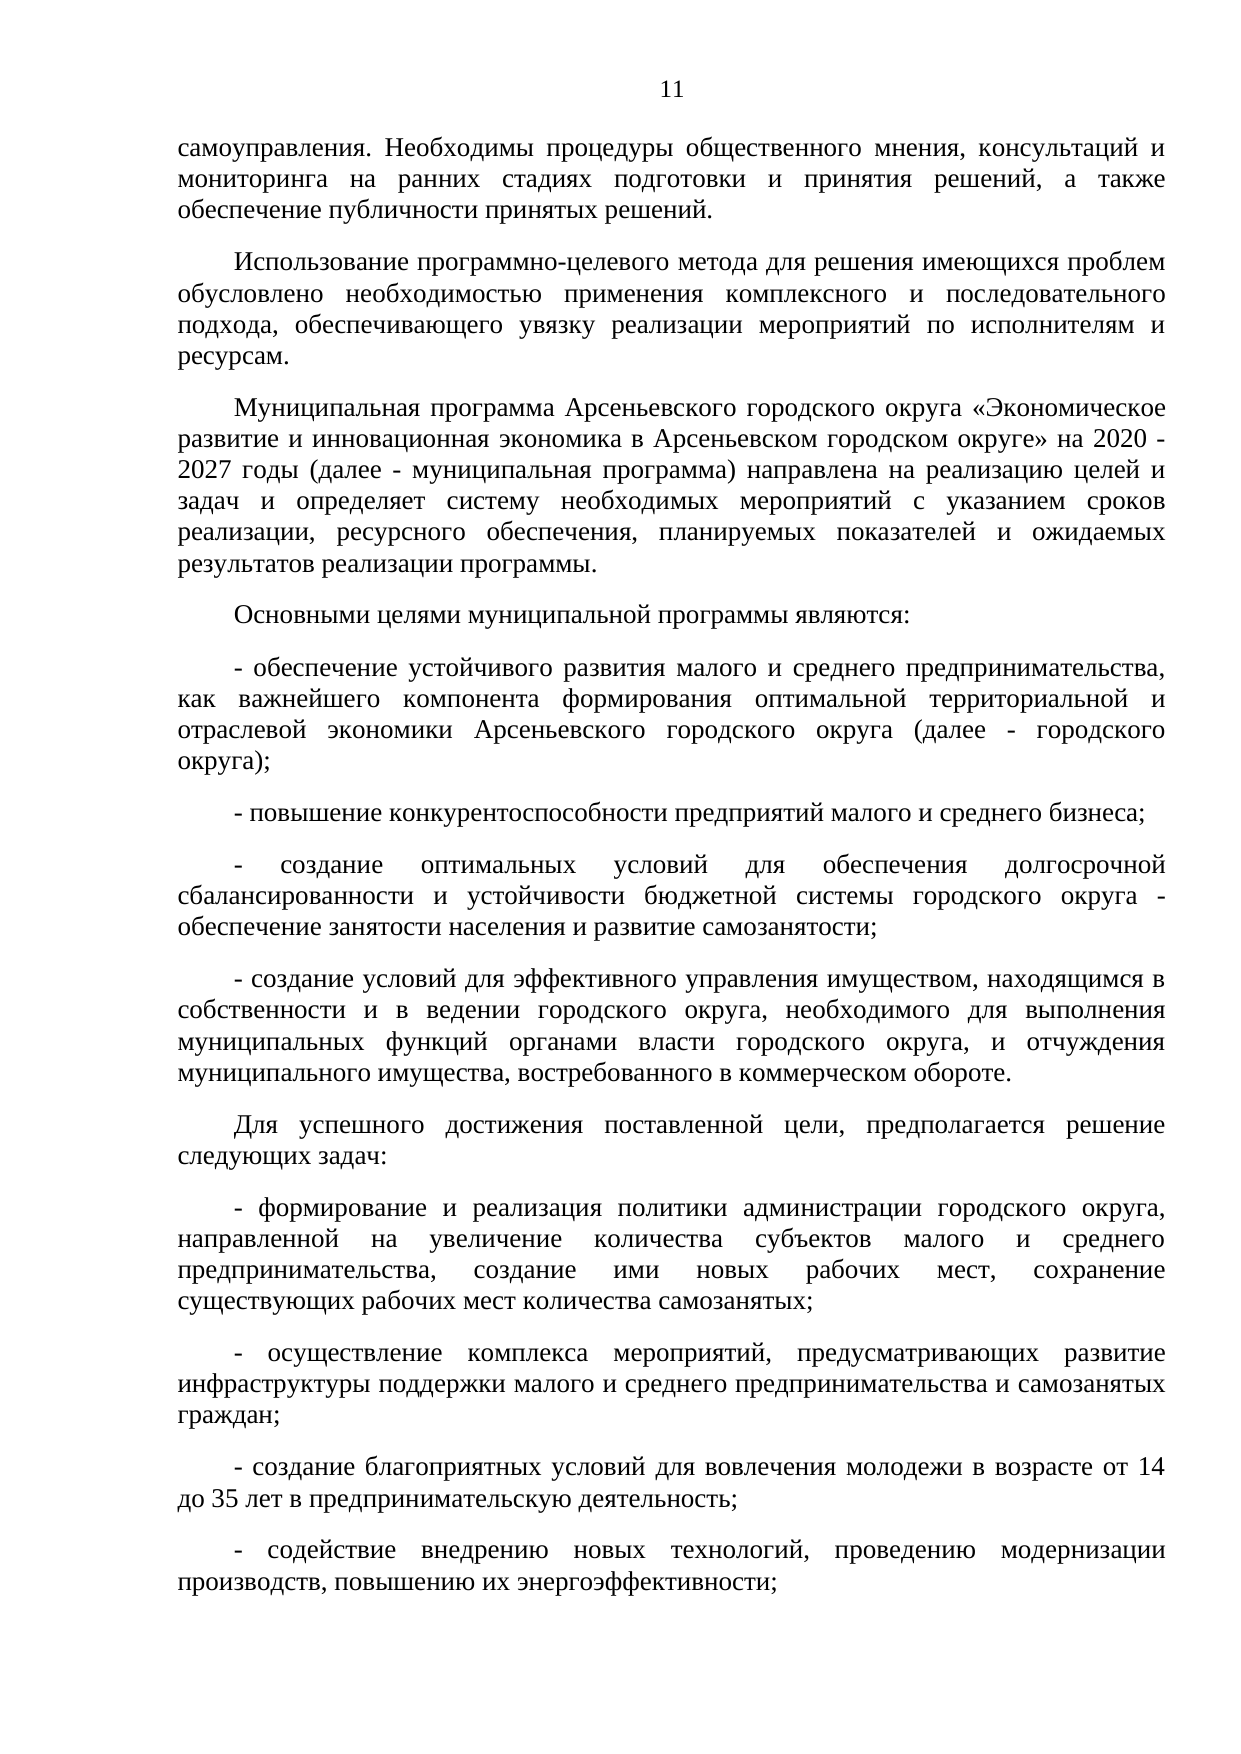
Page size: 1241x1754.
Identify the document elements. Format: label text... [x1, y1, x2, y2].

text - обеспечение устойчивого развития малого и среднего предпринимательства, как важнейшего компонента формирования оптимальной территориальной и отраслевой экономики Арсеньевского городского округа (далее - городского округа); [177, 651, 1167, 775]
text - создание оптимальных условий для обеспечения долгосрочной сбалансированности и устойчивости бюджетной системы городского округа - обеспечение занятости населения и развитие самозанятости; [177, 848, 1167, 941]
text - формирование и реализация политики администрации городского округа, направленной на увеличение количества субъектов малого и среднего предпринимательства, создание ими новых рабочих мест, сохранение существующих рабочих мест количества самозанятых; [177, 1191, 1167, 1315]
text - повышение конкурентоспособности предприятий малого и среднего бизнеса; [177, 796, 1167, 827]
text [177, 131, 1167, 225]
text - осуществление комплекса мероприятий, предусматривающих развитие инфраструктуры поддержки малого и среднего предпринимательства и самозанятых граждан; [177, 1336, 1167, 1430]
text Муниципальная программа Арсеньевского городского округа «Экономическое развитие и инновационная экономика в Арсеньевском городском округе» на 2020 - 2027 годы (далее - муниципальная программа) направлена на реализацию целей и задач и определяет систему необходимых мероприятий с указанием сроков реализации, ресурсного обеспечения, планируемых показателей и ожидаемых результатов реализации программы. [177, 391, 1167, 578]
text Для успешного достижения поставленной цели, предполагается решение следующих задач: [177, 1108, 1167, 1170]
text Использование программно-целевого метода для решения имеющихся проблем обусловлено необходимостью применения комплексного и последовательного подхода, обеспечивающего увязку реализации мероприятий по исполнителям и ресурсам. [177, 246, 1167, 370]
text - создание благоприятных условий для вовлечения молодежи в возрасте от 14 до 35 лет в предпринимательскую деятельность; [177, 1451, 1167, 1513]
text - создание условий для эффективного управления имуществом, находящимся в собственности и в ведении городского округа, необходимого для выполнения муниципальных функций органами власти городского округа, и отчуждения муниципального имущества, востребованного в коммерческом обороте. [177, 962, 1167, 1087]
text - содействие внедрению новых технологий, проведению модернизации производств, повышению их энергоэффективности; [177, 1534, 1167, 1596]
text Основными целями муниципальной программы являются: [177, 599, 1167, 630]
